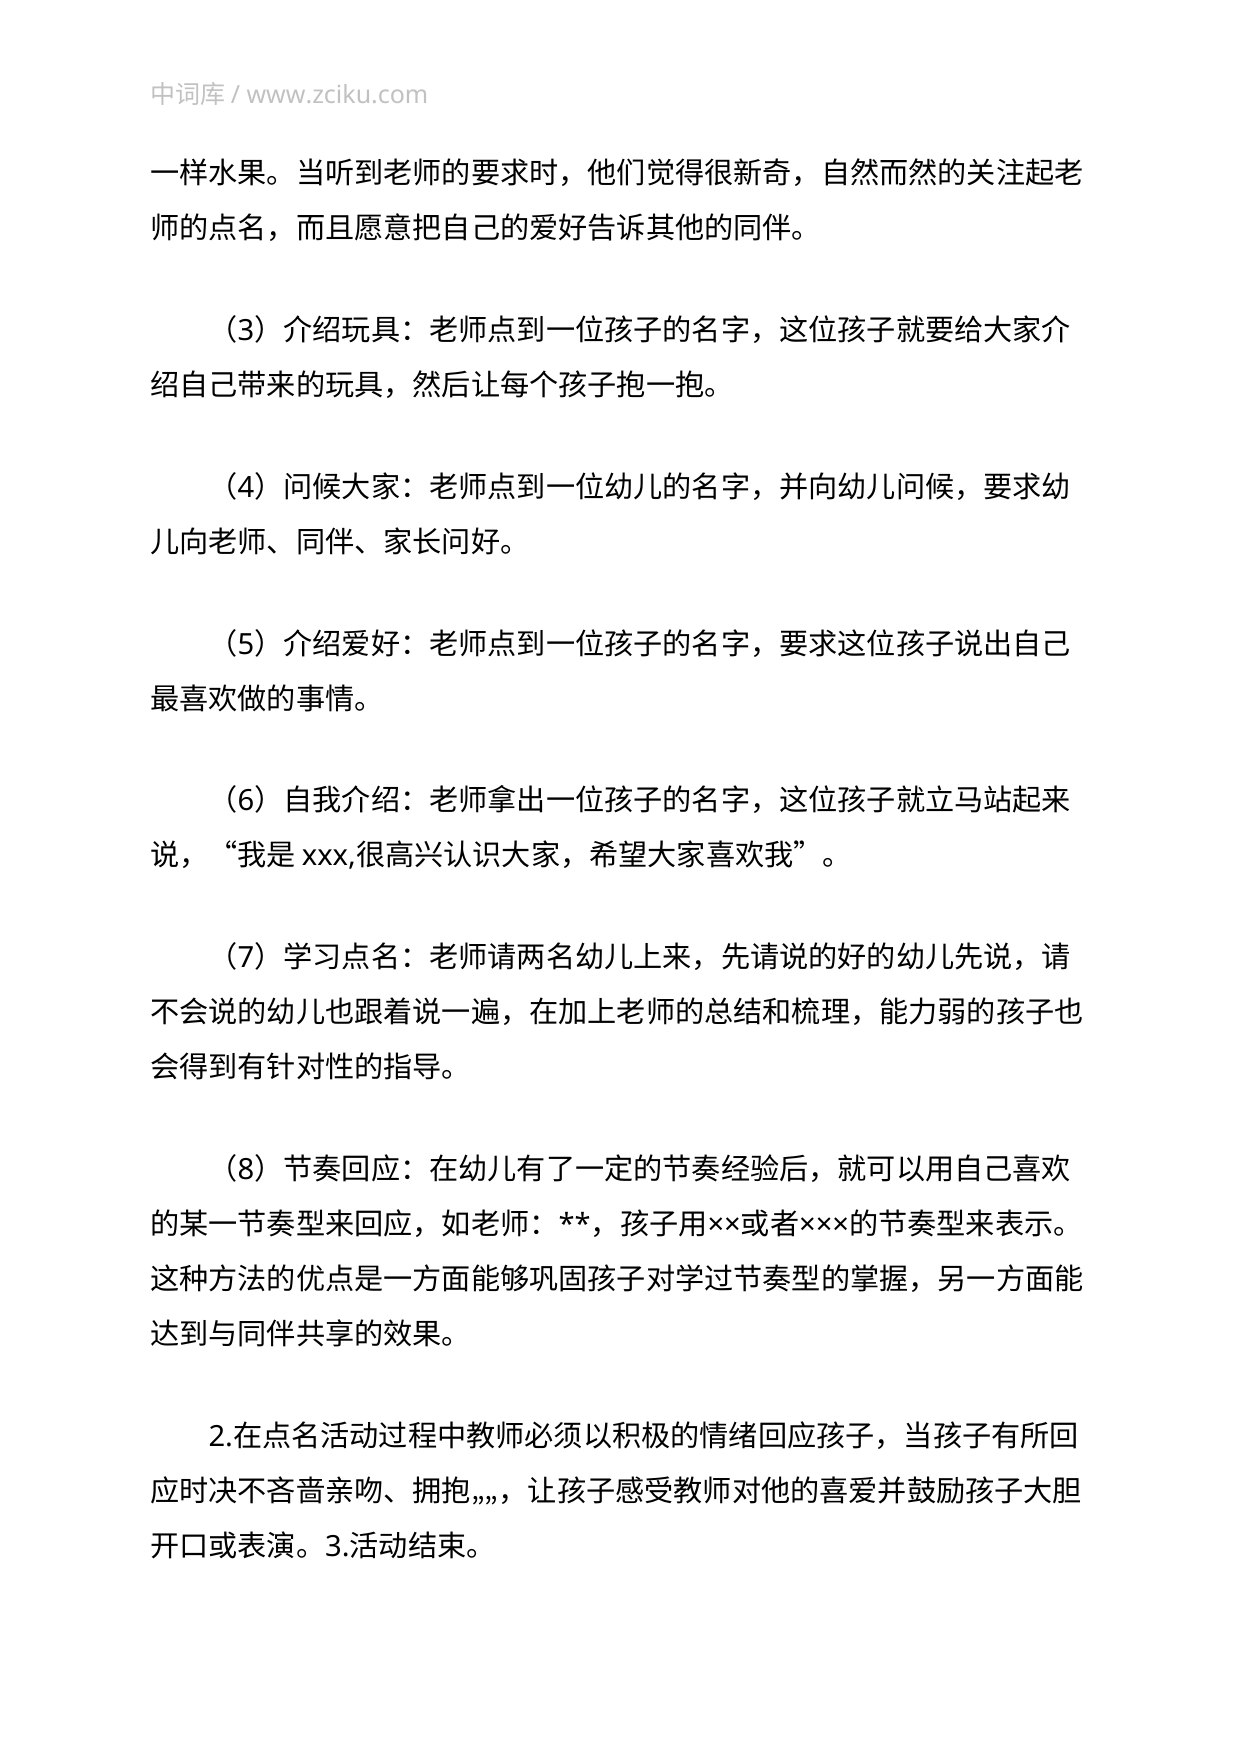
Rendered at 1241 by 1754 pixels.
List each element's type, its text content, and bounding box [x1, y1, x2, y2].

text （5）介绍爱好：老师点到一位孩子的名字，要求这位孩子说出自己最喜欢做的事情。 [150, 620, 1090, 717]
text （6）自我介绍：老师拿出一位孩子的名字，这位孩子就立马站起来说，“我是xxx,很高兴认识大家，希望大家喜欢我”。 [150, 777, 1090, 874]
text （8）节奏回应：在幼儿有了一定的节奏经验后，就可以用自己喜欢的某一节奏型来回应，如老师：**，孩子用××或者×××的节奏型来表示。这种方法的优点是一方面能够巩固孩子对学过节奏型的掌握，另一方面能达到与同伴共享的效果。 [150, 1146, 1090, 1353]
text （3）介绍玩具：老师点到一位孩子的名字，这位孩子就要给大家介绍自己带来的玩具，然后让每个孩子抱一抱。 [150, 307, 1090, 404]
text （7）学习点名：老师请两名幼儿上来，先请说的好的幼儿先说，请不会说的幼儿也跟着说一遍，在加上老师的总结和梳理，能力弱的孩子也会得到有针对性的指导。 [150, 934, 1090, 1086]
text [150, 150, 1090, 247]
text （4）问候大家：老师点到一位幼儿的名字，并向幼儿问候，要求幼儿向老师、同伴、家长问好。 [150, 463, 1090, 561]
text 2.在点名活动过程中教师必须以积极的情绪回应孩子，当孩子有所回应时决不吝啬亲吻、拥抱„„，让孩子感受教师对他的喜爱并鼓励孩子大胆开口或表演。3.活动结束。 [150, 1412, 1090, 1564]
